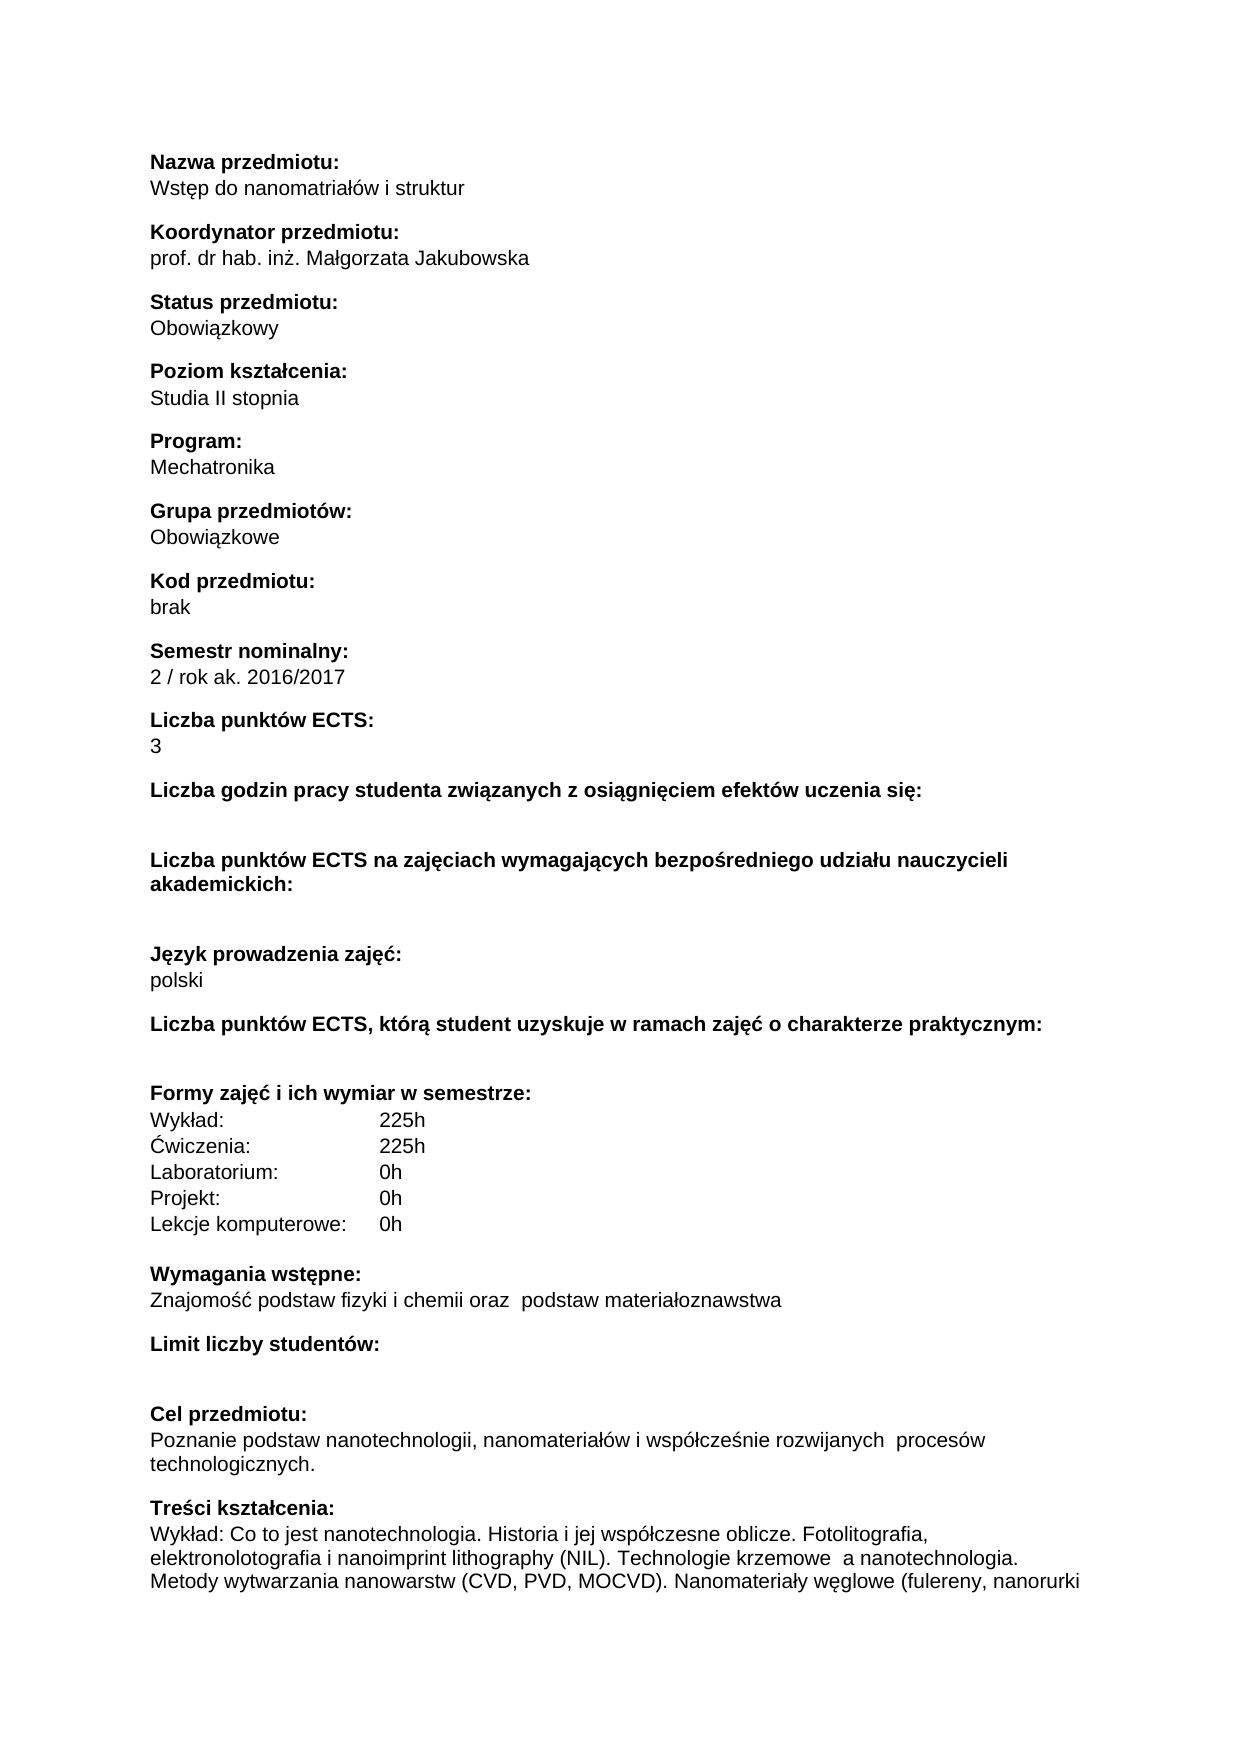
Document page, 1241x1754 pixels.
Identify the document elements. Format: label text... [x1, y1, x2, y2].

table_header 225h [369, 1108, 597, 1132]
text Studia II stopnia [150, 385, 1090, 409]
text Poznanie podstaw nanotechnologii, nanomateriałów i współcześnie rozwijanych procesów technologicznych. [150, 1428, 1090, 1476]
text Znajomość podstaw fizyki i chemii oraz podstaw materiałoznawstwa [150, 1288, 1090, 1312]
text polski [150, 968, 1090, 992]
text brak [150, 595, 1090, 619]
text 2 / rok ak. 2016/2017 [150, 664, 1090, 688]
text 3 [150, 734, 1090, 758]
table_cell 225h [369, 1132, 597, 1158]
table_header Wykład: [140, 1108, 367, 1132]
text Program: [150, 429, 1090, 453]
text Obowiązkowe [150, 525, 1090, 549]
text Formy zajęć i ich wymiar w semestrze: [150, 1081, 1090, 1105]
text Mechatronika [150, 455, 1090, 479]
text Limit liczby studentów: [150, 1332, 1090, 1356]
table_cell Lekcje komputerowe: [140, 1212, 367, 1236]
table_cell 0h [369, 1184, 597, 1210]
text Liczba punktów ECTS: [150, 708, 1090, 732]
table_cell Projekt: [140, 1186, 367, 1210]
text Grupa przedmiotów: [150, 499, 1090, 523]
text Poziom kształcenia: [150, 359, 1090, 383]
table_cell 0h [369, 1158, 597, 1184]
table_cell Laboratorium: [140, 1160, 367, 1184]
text Kod przedmiotu: [150, 569, 1090, 593]
text Wstęp do nanomatriałów i struktur [150, 176, 1090, 200]
table_cell 0h [369, 1210, 597, 1236]
text prof. dr hab. inż. Małgorzata Jakubowska [150, 246, 1090, 270]
text Koordynator przedmiotu: [150, 220, 1090, 244]
text Cel przedmiotu: [150, 1402, 1090, 1426]
text Liczba punktów ECTS na zajęciach wymagających bezpośredniego udziału nauczycieli akademickich: [150, 848, 1090, 896]
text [150, 1521, 1090, 1593]
text Obowiązkowy [150, 316, 1090, 339]
text Liczba punktów ECTS, którą student uzyskuje w ramach zajęć o charakterze praktycznym: [150, 1011, 1090, 1035]
text Treści kształcenia: [150, 1495, 1090, 1519]
text Status przedmiotu: [150, 289, 1090, 313]
table_cell Ćwiczenia: [140, 1134, 367, 1158]
text Wymagania wstępne: [150, 1262, 1090, 1286]
text Liczba godzin pracy studenta związanych z osiągnięciem efektów uczenia się: [150, 778, 1090, 802]
text Język prowadzenia zajęć: [150, 942, 1090, 966]
text Nazwa przedmiotu: [150, 150, 1090, 174]
text Semestr nominalny: [150, 638, 1090, 662]
